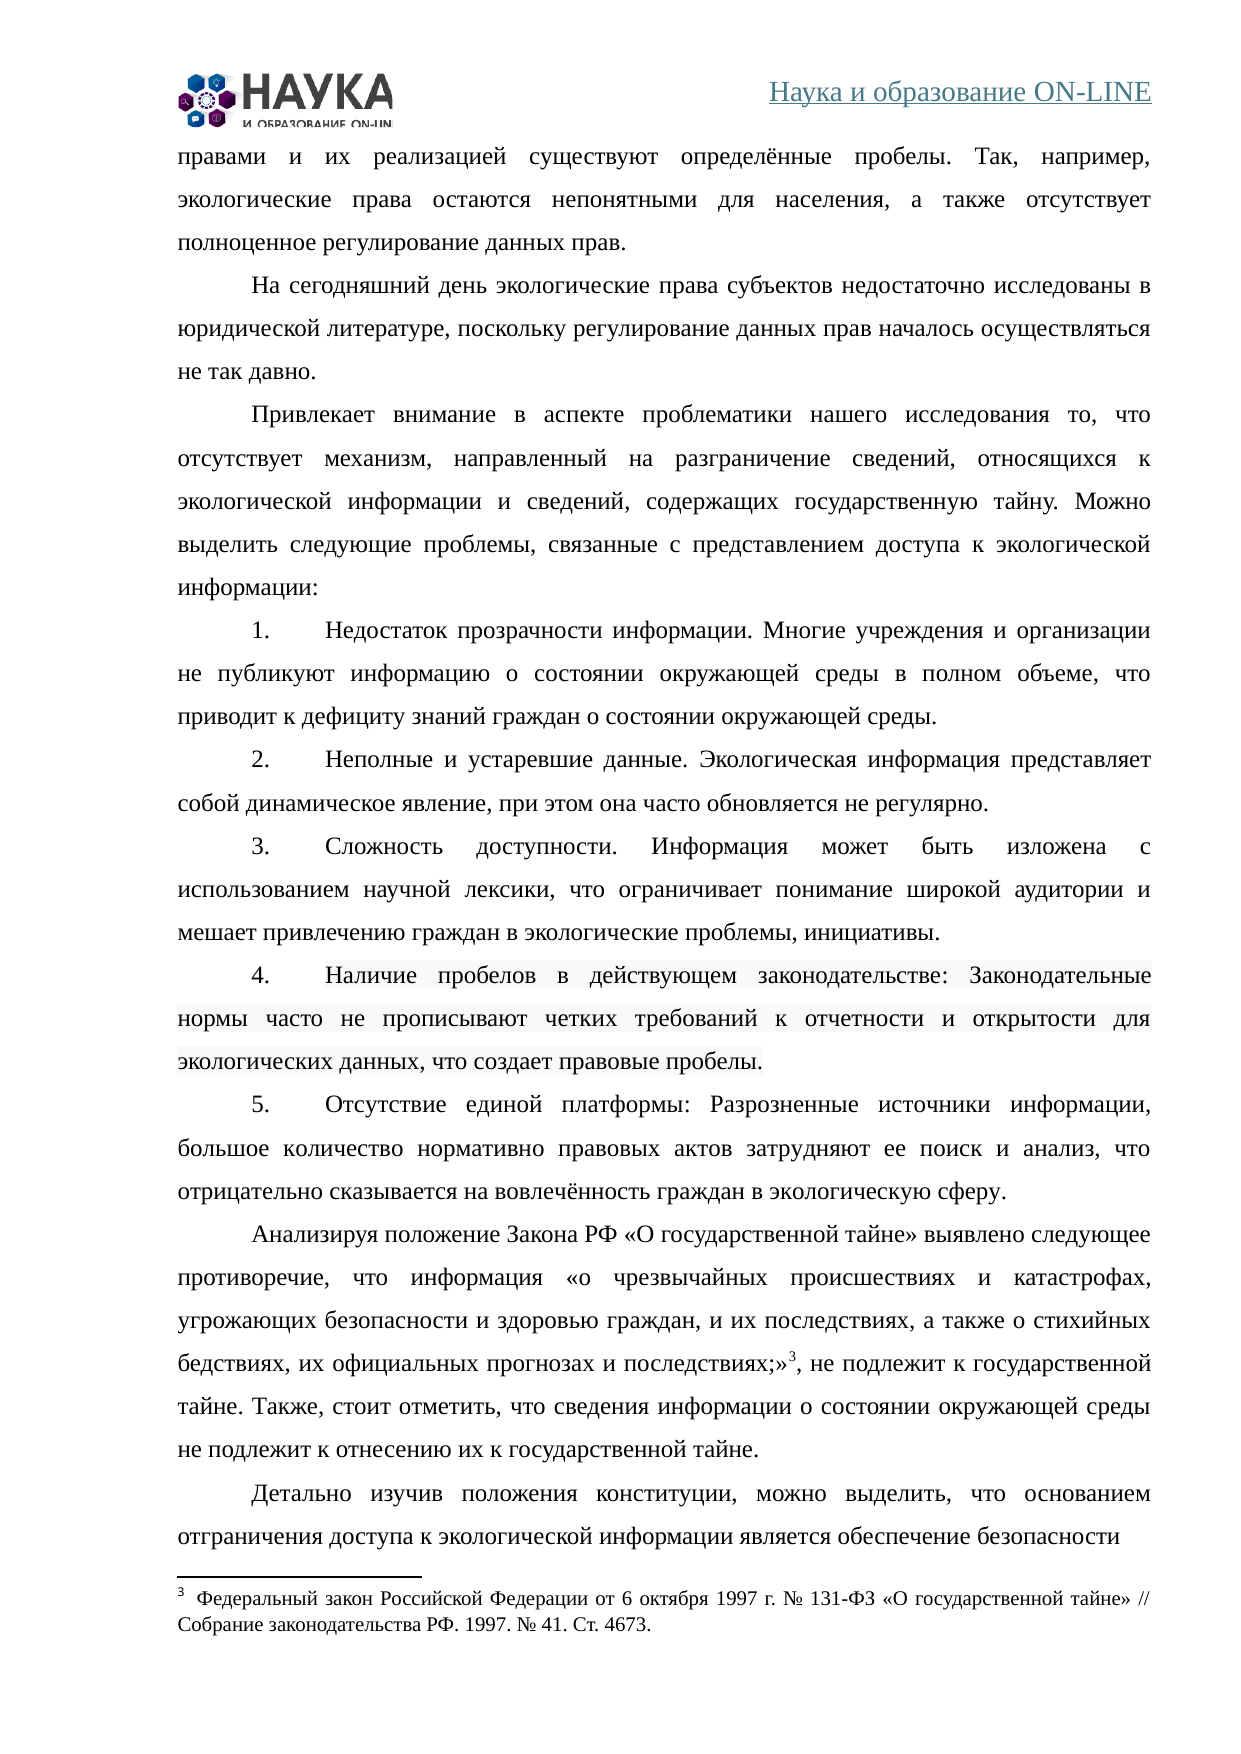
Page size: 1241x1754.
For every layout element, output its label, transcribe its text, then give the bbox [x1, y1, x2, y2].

text На сегодняшний день экологические права субъектов недостаточно исследованы в юридической литературе, поскольку регулирование данных прав началось осуществляться не так давно. [177, 270, 1152, 385]
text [177, 141, 1152, 256]
list Отсутствие единой платформы: Разрозненные источники информации, большое количество нормативно правовых актов затрудняют ее поиск и анализ, что отрицательно сказывается на вовлечённость граждан в экологическую сферу. [177, 1089, 1152, 1204]
list Недостаток прозрачности информации. Многие учреждения и организации не публикуют информацию о состоянии окружающей среды в полном объеме, что приводит к дефициту знаний граждан о состоянии окружающей среды. [177, 615, 1152, 730]
text Привлекает внимание в аспекте проблематики нашего исследования то, что отсутствует механизм, направленный на разграничение сведений, относящихся к экологической информации и сведений, содержащих государственную тайну. Можно выделить следующие проблемы, связанные с представлением доступа к экологической информации: [177, 399, 1152, 601]
text Детально изучив положения конституции, можно выделить, что основанием отграничения доступа к экологической информации является обеспечение безопасности [177, 1478, 1152, 1549]
list Сложность доступности. Информация может быть изложена с использованием научной лексики, что ограничивает понимание широкой аудитории и мешает привлечению граждан в экологические проблемы, инициативы. [177, 831, 1152, 946]
text Анализируя положение Закона РФ «О государственной тайне» выявлено следующее противоречие, что информация «о чрезвычайных происшествиях и катастрофах, угрожающих безопасности и здоровью граждан, и их последствиях, а также о стихийных бедствиях, их официальных прогнозах и последствиях;», не подлежит к государственной тайне. Также, стоит отметить, что сведения информации о состоянии окружающей среды не подлежит к отнесению их к государственной тайне. [177, 1334, 1152, 1391]
picture [176, 73, 393, 127]
text Анализируя положение Закона РФ «О государственной тайне» выявлено следующее противоречие, что информация «о чрезвычайных происшествиях и катастрофах, угрожающих безопасности и здоровью граждан, и их последствиях, а также о стихийных бедствиях, их официальных прогнозах и последствиях;», не подлежит к государственной тайне. Также, стоит отметить, что сведения информации о состоянии окружающей среды не подлежит к отнесению их к государственной тайне. [177, 1420, 1152, 1463]
text Анализируя положение Закона РФ «О государственной тайне» выявлено следующее противоречие, что информация «о чрезвычайных происшествиях и катастрофах, угрожающих безопасности и здоровью граждан, и их последствиях, а также о стихийных бедствиях, их официальных прогнозах и последствиях;», не подлежит к государственной тайне. Также, стоит отметить, что сведения информации о состоянии окружающей среды не подлежит к отнесению их к государственной тайне. [177, 1219, 1152, 1305]
list Неполные и устаревшие данные. Экологическая информация представляет собой динамическое явление, при этом она часто обновляется не регулярно. [177, 744, 1152, 816]
list Наличие пробелов в действующем законодательстве: Законодательные нормы часто не прописывают четких требований к отчетности и открытости для экологических данных, что создает правовые пробелы. [177, 1032, 1152, 1075]
list Наличие пробелов в действующем законодательстве: Законодательные нормы часто не прописывают четких требований к отчетности и открытости для экологических данных, что создает правовые пробелы. [177, 960, 1152, 1003]
